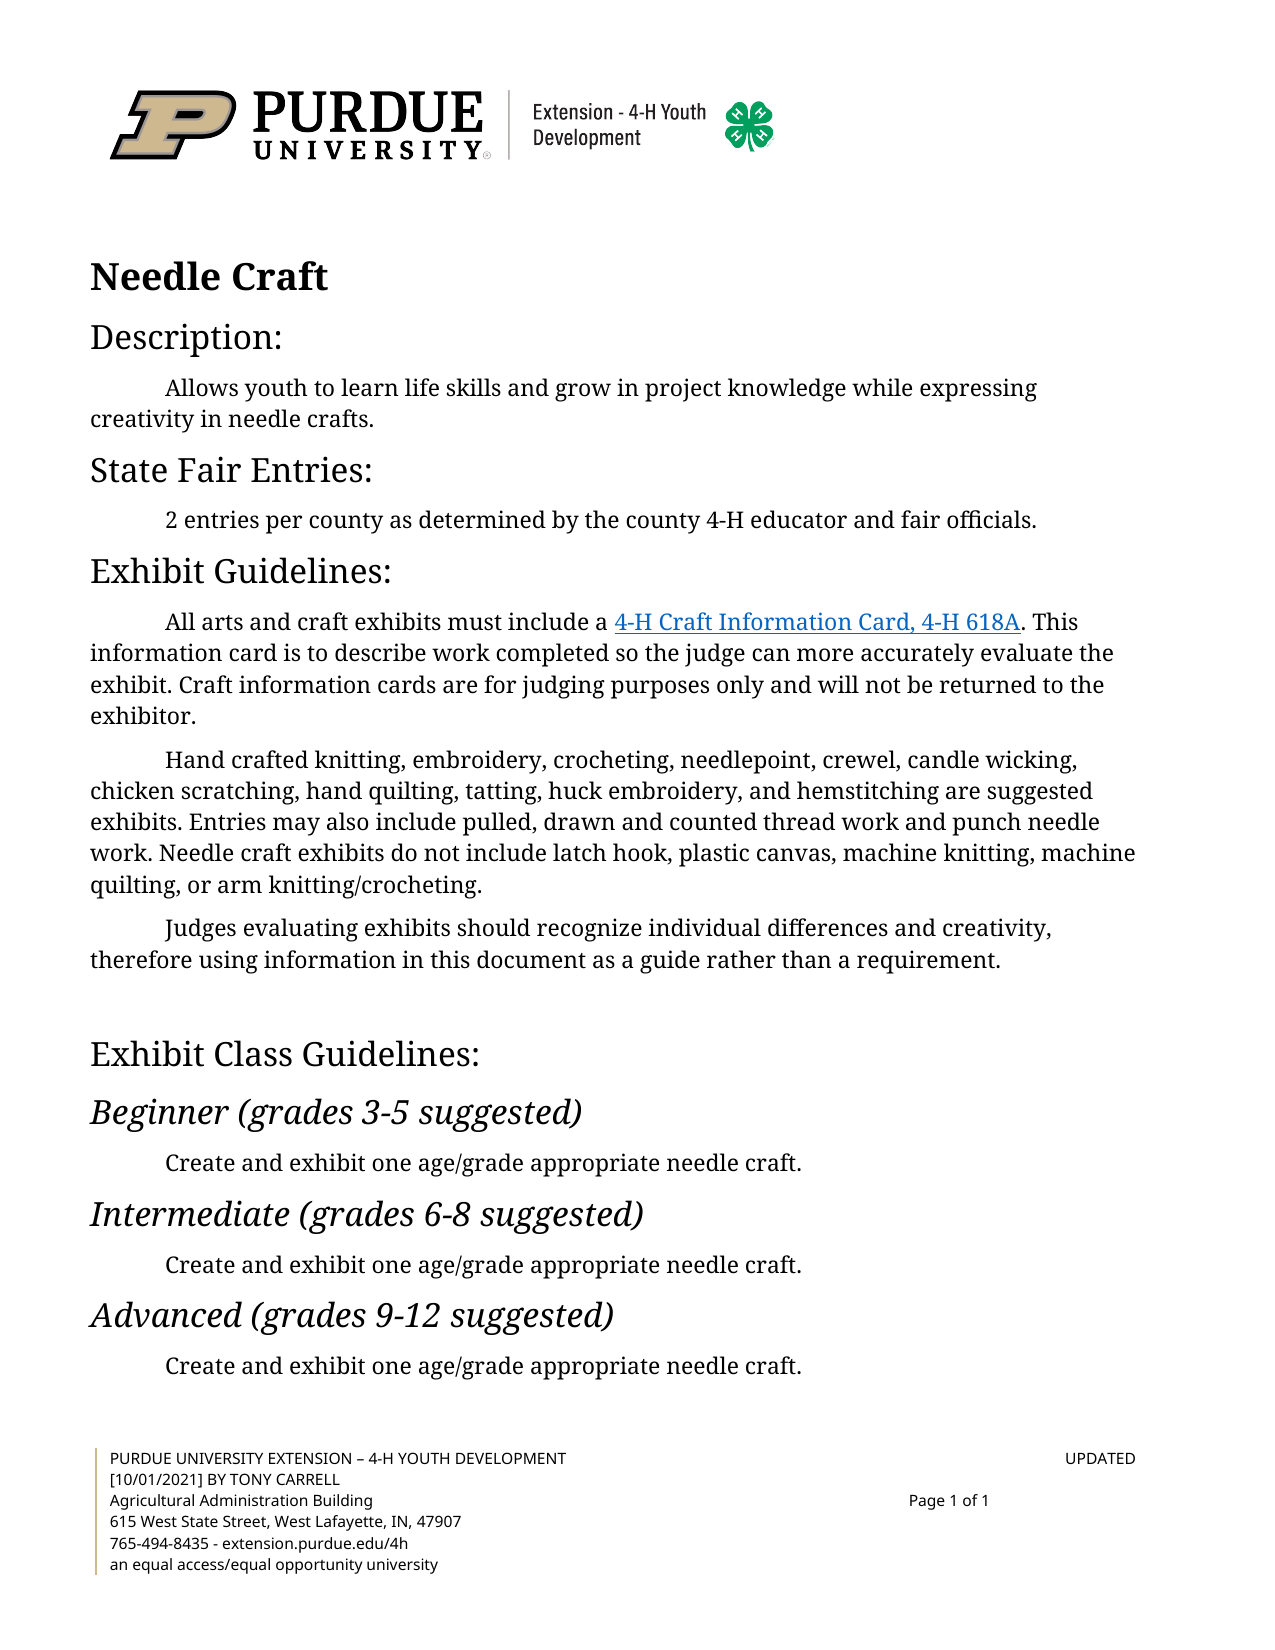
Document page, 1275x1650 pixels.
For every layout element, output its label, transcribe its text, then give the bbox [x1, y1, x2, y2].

text All arts and craft exhibits must include a 4-H Craft Information Card, 4-H 618A. This information card is to describe work completed so the judge can more accurately evaluate the exhibit. Craft information cards are for judging purposes only and will not be returned to the exhibitor. [90, 606, 1147, 731]
text Description: [90, 313, 1147, 359]
picture [109, 87, 819, 164]
subtitle Needle Craft [90, 250, 1147, 301]
text Exhibit Class Guidelines: [90, 1031, 1147, 1076]
text State Fair Entries: [90, 446, 1147, 492]
text Hand crafted knitting, embroidery, crocheting, needlepoint, crewel, candle wicking, chicken scratching, hand quilting, tatting, huck embroidery, and hemstitching are suggested exhibits. Entries may also include pulled, drawn and counted thread work and punch needle work. Needle craft exhibits do not include latch hook, plastic canvas, machine knitting, machine quilting, or arm knitting/crocheting. [90, 743, 1147, 900]
text Create and exhibit one age/grade appropriate needle craft. [90, 1147, 1147, 1178]
text Judges evaluating exhibits should recognize individual differences and creativity, therefore using information in this document as a guide rather than a requirement. [90, 912, 1147, 975]
text Exhibit Guidelines: [90, 548, 1147, 593]
text Intermediate (grades 6-8 suggested) [90, 1191, 1147, 1236]
text Create and exhibit one age/grade appropriate needle craft. [90, 1350, 1147, 1381]
text 2 entries per county as determined by the county 4-H educator and fair officials. [90, 504, 1147, 536]
text Create and exhibit one age/grade appropriate needle craft. [165, 1248, 1147, 1280]
text Allows youth to learn life skills and grow in project knowledge while expressing creativity in needle crafts. [90, 371, 1147, 434]
text Beginner (grades 3-5 suggested) [90, 1089, 1147, 1134]
text Advanced (grades 9-12 suggested) [90, 1292, 1147, 1338]
